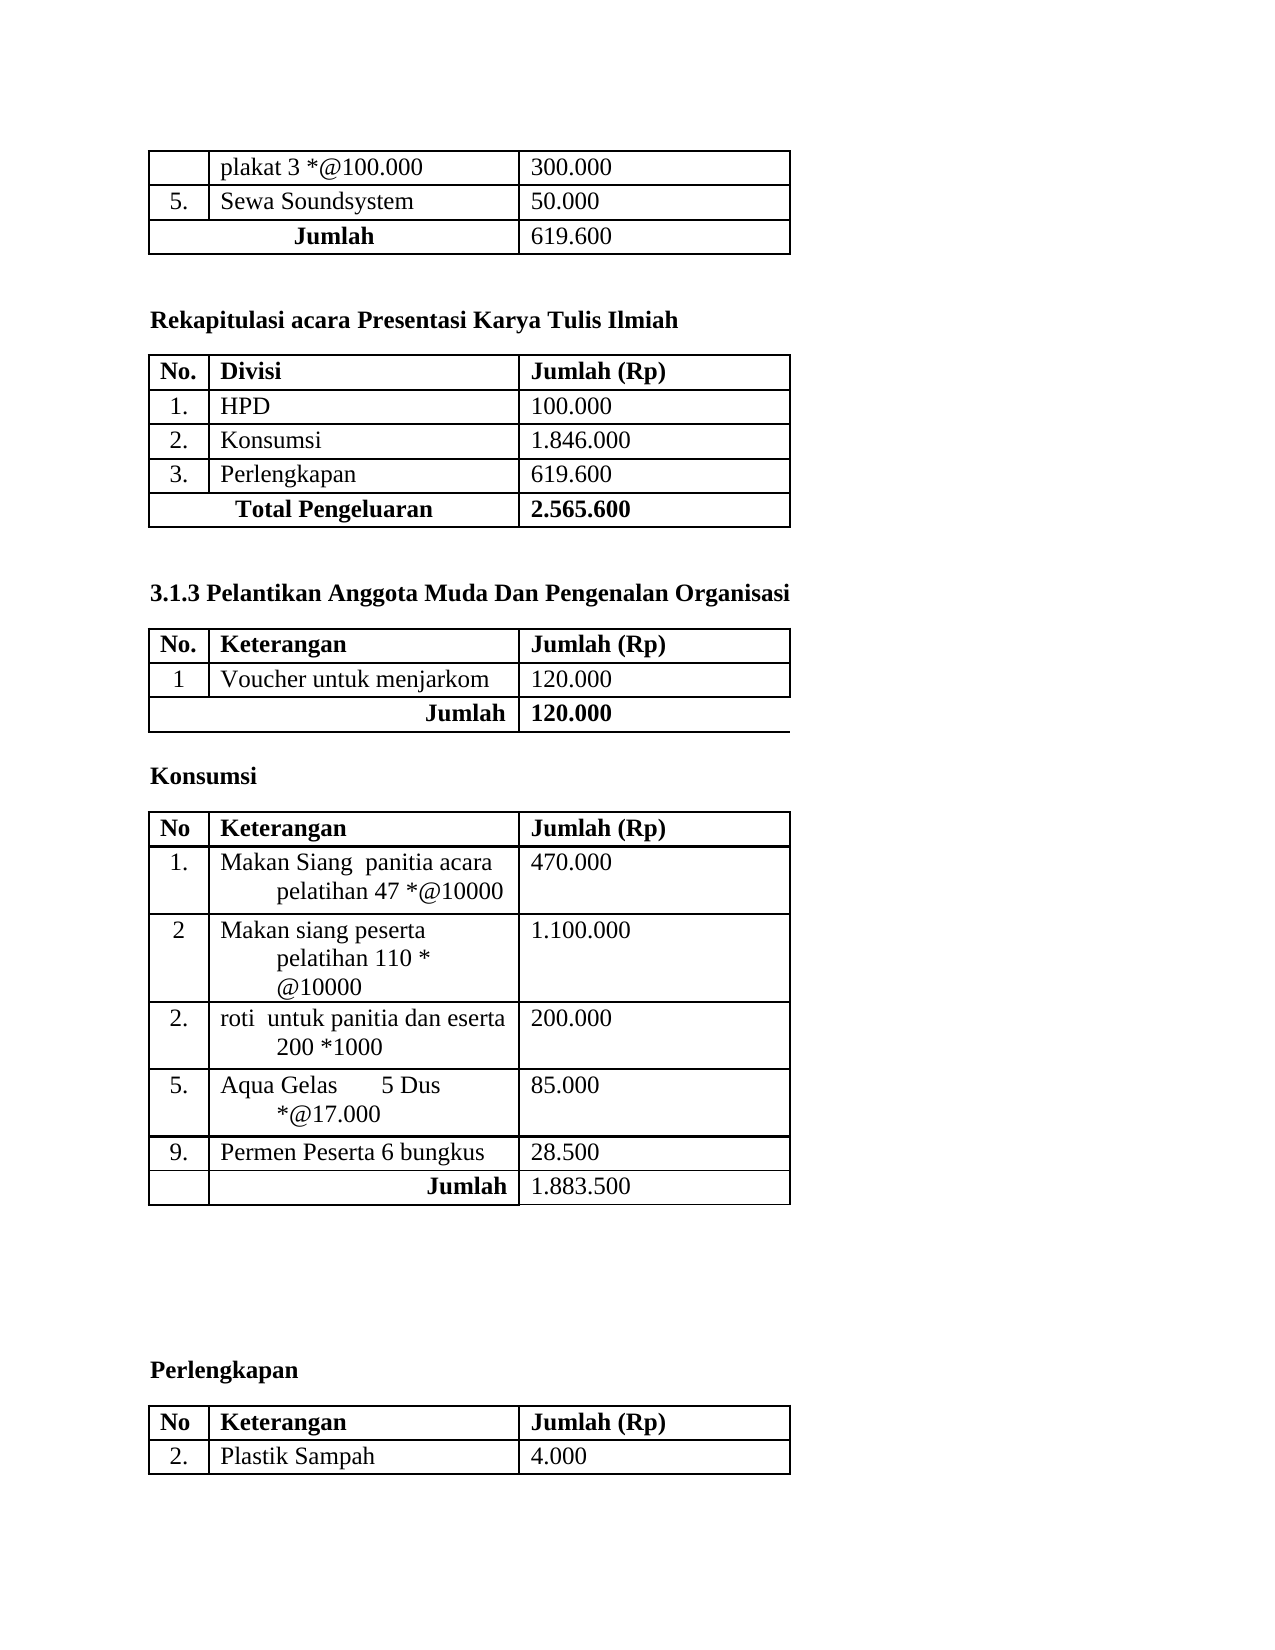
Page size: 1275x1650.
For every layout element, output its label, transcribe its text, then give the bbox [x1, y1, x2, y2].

table_header Keterangan [210, 1407, 518, 1439]
table_cell 2. [150, 1441, 208, 1473]
table_cell Perlengkapan [210, 460, 518, 492]
table_cell 1. [150, 848, 208, 913]
list Perlengkapan [150, 1355, 1125, 1384]
table_header No [150, 1407, 208, 1439]
table_cell Makan Siang panitia acara pelatihan 47 *@10000 [210, 848, 518, 913]
list Konsumsi [150, 761, 1125, 790]
table_cell [150, 152, 208, 184]
table_header Jumlah (Rp) [520, 356, 789, 389]
table_cell 1 [150, 664, 208, 696]
table_cell 5. [150, 186, 208, 219]
table_cell 5. [150, 1070, 208, 1135]
table_cell roti untuk panitia dan eserta 200 *1000 [210, 1003, 518, 1068]
table_cell Permen Peserta 6 bungkus [210, 1138, 518, 1170]
table_cell Voucher untuk menjarkom [210, 664, 518, 696]
table_cell 1.883.500 [520, 1171, 789, 1204]
table_cell 4.000 [520, 1441, 789, 1473]
table_header Keterangan [210, 813, 518, 845]
table_cell 300.000 [520, 152, 789, 184]
table_cell 1. [150, 391, 208, 423]
table_cell 619.600 [520, 221, 789, 253]
table_cell 200.000 [520, 1003, 789, 1068]
table_cell Jumlah [150, 698, 518, 731]
table_cell Sewa Soundsystem [210, 186, 518, 219]
table_cell 470.000 [520, 848, 789, 913]
table_cell Konsumsi [210, 425, 518, 457]
table_header Divisi [210, 356, 518, 389]
table_cell 619.600 [520, 460, 789, 492]
table_cell [150, 1171, 208, 1204]
table_header No. [150, 356, 208, 389]
table_header Jumlah (Rp) [520, 630, 789, 662]
table_cell Jumlah [210, 1171, 518, 1204]
table_cell 1.100.000 [520, 915, 789, 1001]
table_cell plakat 3 *@100.000 [210, 152, 518, 184]
table_cell 100.000 [520, 391, 789, 423]
table_cell 2 [150, 915, 208, 1001]
table_cell Aqua Gelas 5 Dus *@17.000 [210, 1070, 518, 1135]
table_cell 2.565.600 [520, 494, 789, 526]
table_cell 1.846.000 [520, 425, 789, 457]
table_cell 2. [150, 425, 208, 457]
table_cell HPD [210, 391, 518, 423]
table_cell 9. [150, 1138, 208, 1170]
table_cell 2. [150, 1003, 208, 1068]
table_cell 50.000 [520, 186, 789, 219]
list Rekapitulasi acara Presentasi Karya Tulis Ilmiah [150, 305, 1125, 333]
table_cell Total Pengeluaran [150, 494, 518, 526]
table_header No. [150, 630, 208, 662]
table_header Jumlah (Rp) [520, 1407, 789, 1439]
table_header No [150, 813, 208, 845]
table_cell Plastik Sampah [210, 1441, 518, 1473]
table_cell Jumlah [150, 221, 518, 253]
table_cell 3. [150, 460, 208, 492]
table_cell 85.000 [520, 1070, 789, 1135]
table_cell 120.000 [520, 664, 789, 696]
table_cell 120.000 [520, 698, 790, 731]
table_cell Makan siang peserta pelatihan 110 * @10000 [210, 915, 518, 1001]
table_header Jumlah (Rp) [520, 813, 789, 845]
list 3.1.3 Pelantikan Anggota Muda Dan Pengenalan Organisasi [150, 578, 1125, 607]
table_cell 28.500 [520, 1138, 789, 1170]
table_header Keterangan [210, 630, 518, 662]
